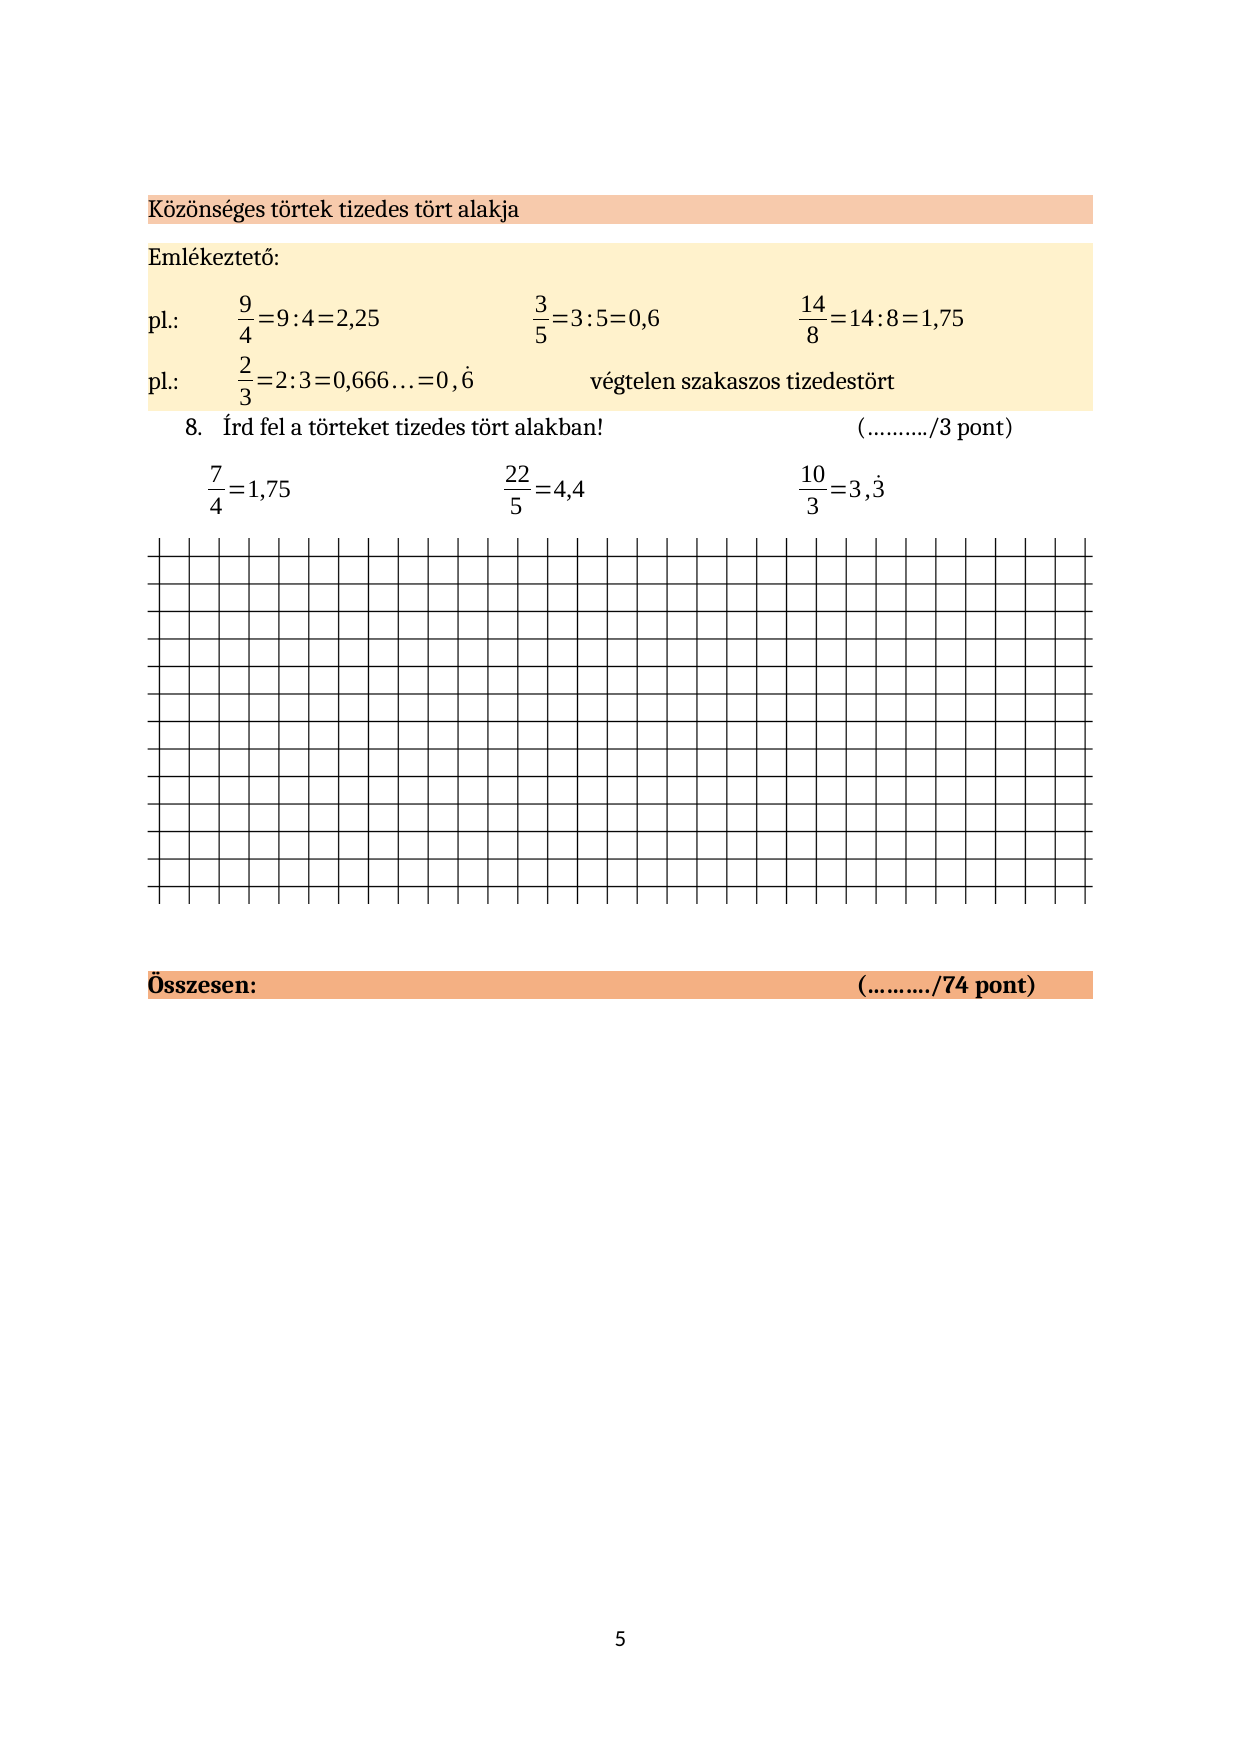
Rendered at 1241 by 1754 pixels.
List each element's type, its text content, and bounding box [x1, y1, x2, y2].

list Írd fel a törteket tizedes tört alakban! (………./3 pont) [185, 413, 1093, 442]
picture [147, 538, 1093, 904]
text pl.: végtelen szakaszos tizedestört [148, 352, 1093, 411]
text Emlékeztető: [148, 243, 1093, 272]
text Közönséges törtek tizedes tört alakja [148, 195, 1093, 224]
text pl.: [148, 291, 1093, 350]
text Összesen: (………./74 pont) [148, 971, 1093, 999]
